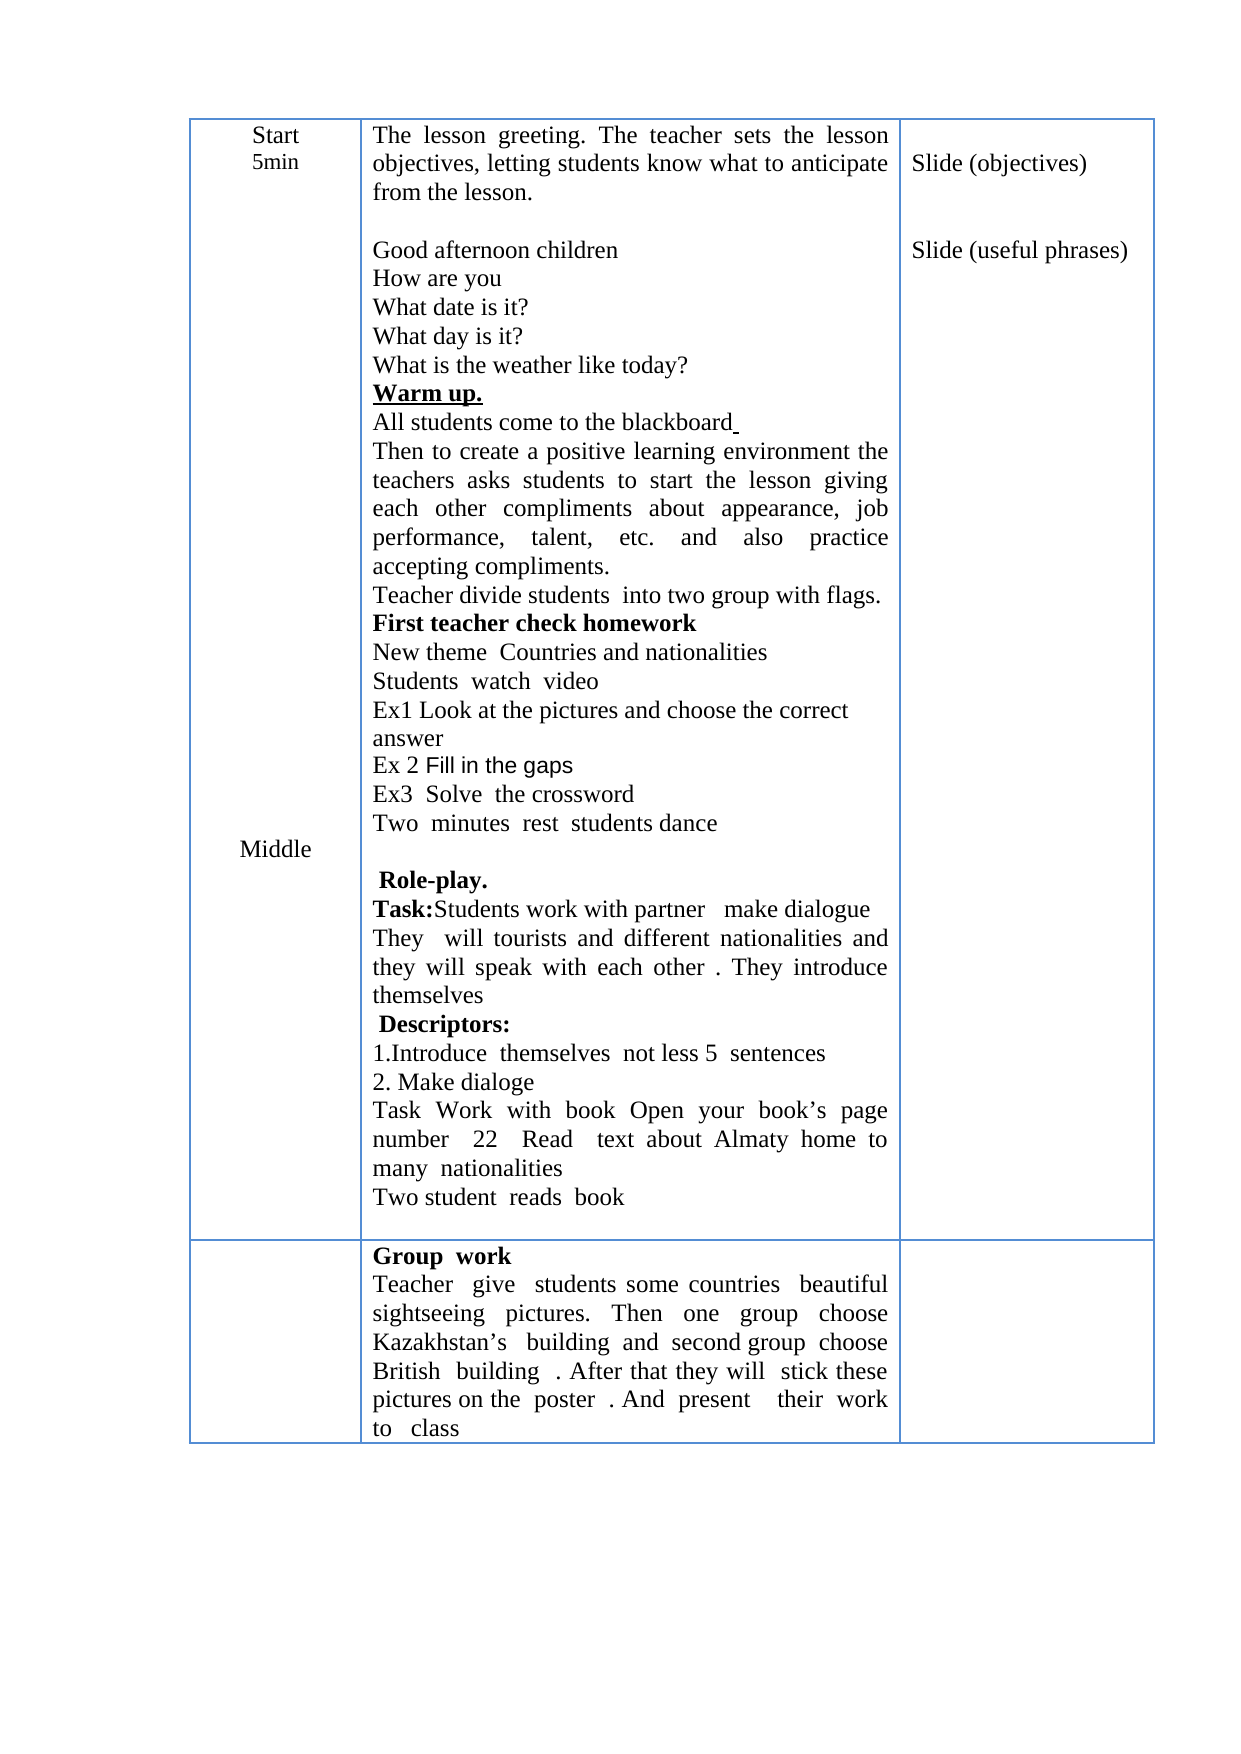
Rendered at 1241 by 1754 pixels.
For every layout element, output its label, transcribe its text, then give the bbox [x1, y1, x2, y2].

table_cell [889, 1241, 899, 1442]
table_cell The lesson greeting. The teacher sets the lesson objectives, letting students know what to anticipate from the lesson. Good afternoon children How are you What date is it? What day is it? What is the weather like today? Warm up. All students come to the blackboard Then to create a positive learning environment the teachers asks students to start the lesson giving each other compliments about appearance, job performance, talent, etc. and also practice accepting compliments. Teacher divide students into two group with flags. First teacher check homework New theme Countries and nationalities Students watch video Ex1 Look at the pictures and choose the correct answer Ex 2 Fill in the gaps Ex3 Solve the crossword Two minutes rest students dance Role-play. Task:Students work with partner make dialogue They will tourists and different nationalities and they will speak with each other . They introduce themselves Descriptors: 1.Introduce themselves not less 5 sentences 2. Make dialoge Task Work with book Open your book’s page number 22 Read text about Almaty home to many nationalities Two student reads book [362, 120, 899, 1239]
table_cell [191, 1241, 360, 1442]
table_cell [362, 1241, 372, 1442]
table_cell Slide (objectives) Slide (useful phrases) [901, 120, 1153, 1239]
table_cell [901, 1241, 1153, 1442]
table_cell Start 5min Middle [191, 120, 360, 1239]
